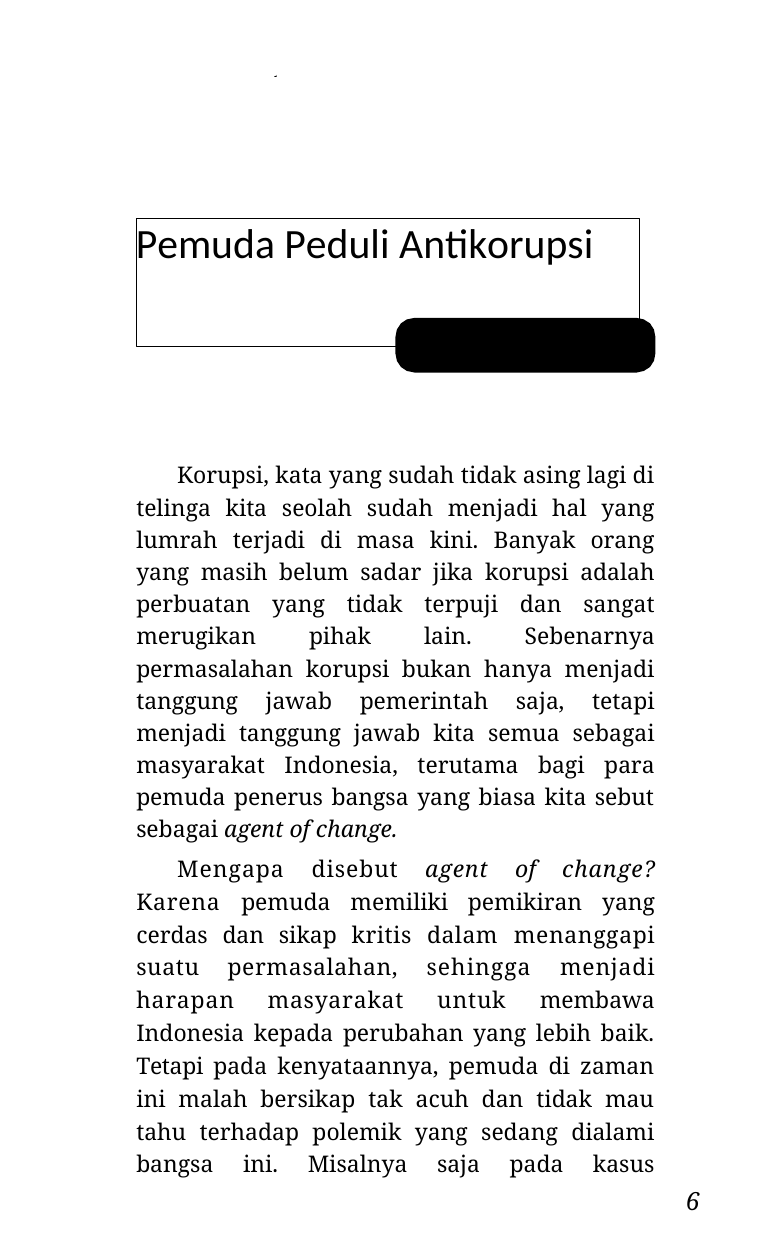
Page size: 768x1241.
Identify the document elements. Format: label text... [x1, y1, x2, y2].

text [136, 853, 655, 1179]
text Korupsi, kata yang sudah tidak asing lagi di telinga kita seolah sudah menjadi hal yang lumrah terjadi di masa kini. Banyak orang yang masih belum sadar jika korupsi adalah perbuatan yang tidak terpuji dan sangat merugikan pihak lain. Sebenarnya permasalahan korupsi bukan hanya menjadi tanggung jawab pemerintah saja, tetapi menjadi tanggung jawab kita semua sebagai masyarakat Indonesia, terutama bagi para pemuda penerus bangsa yang biasa kita sebut sebagai agent of change. [136, 459, 655, 845]
